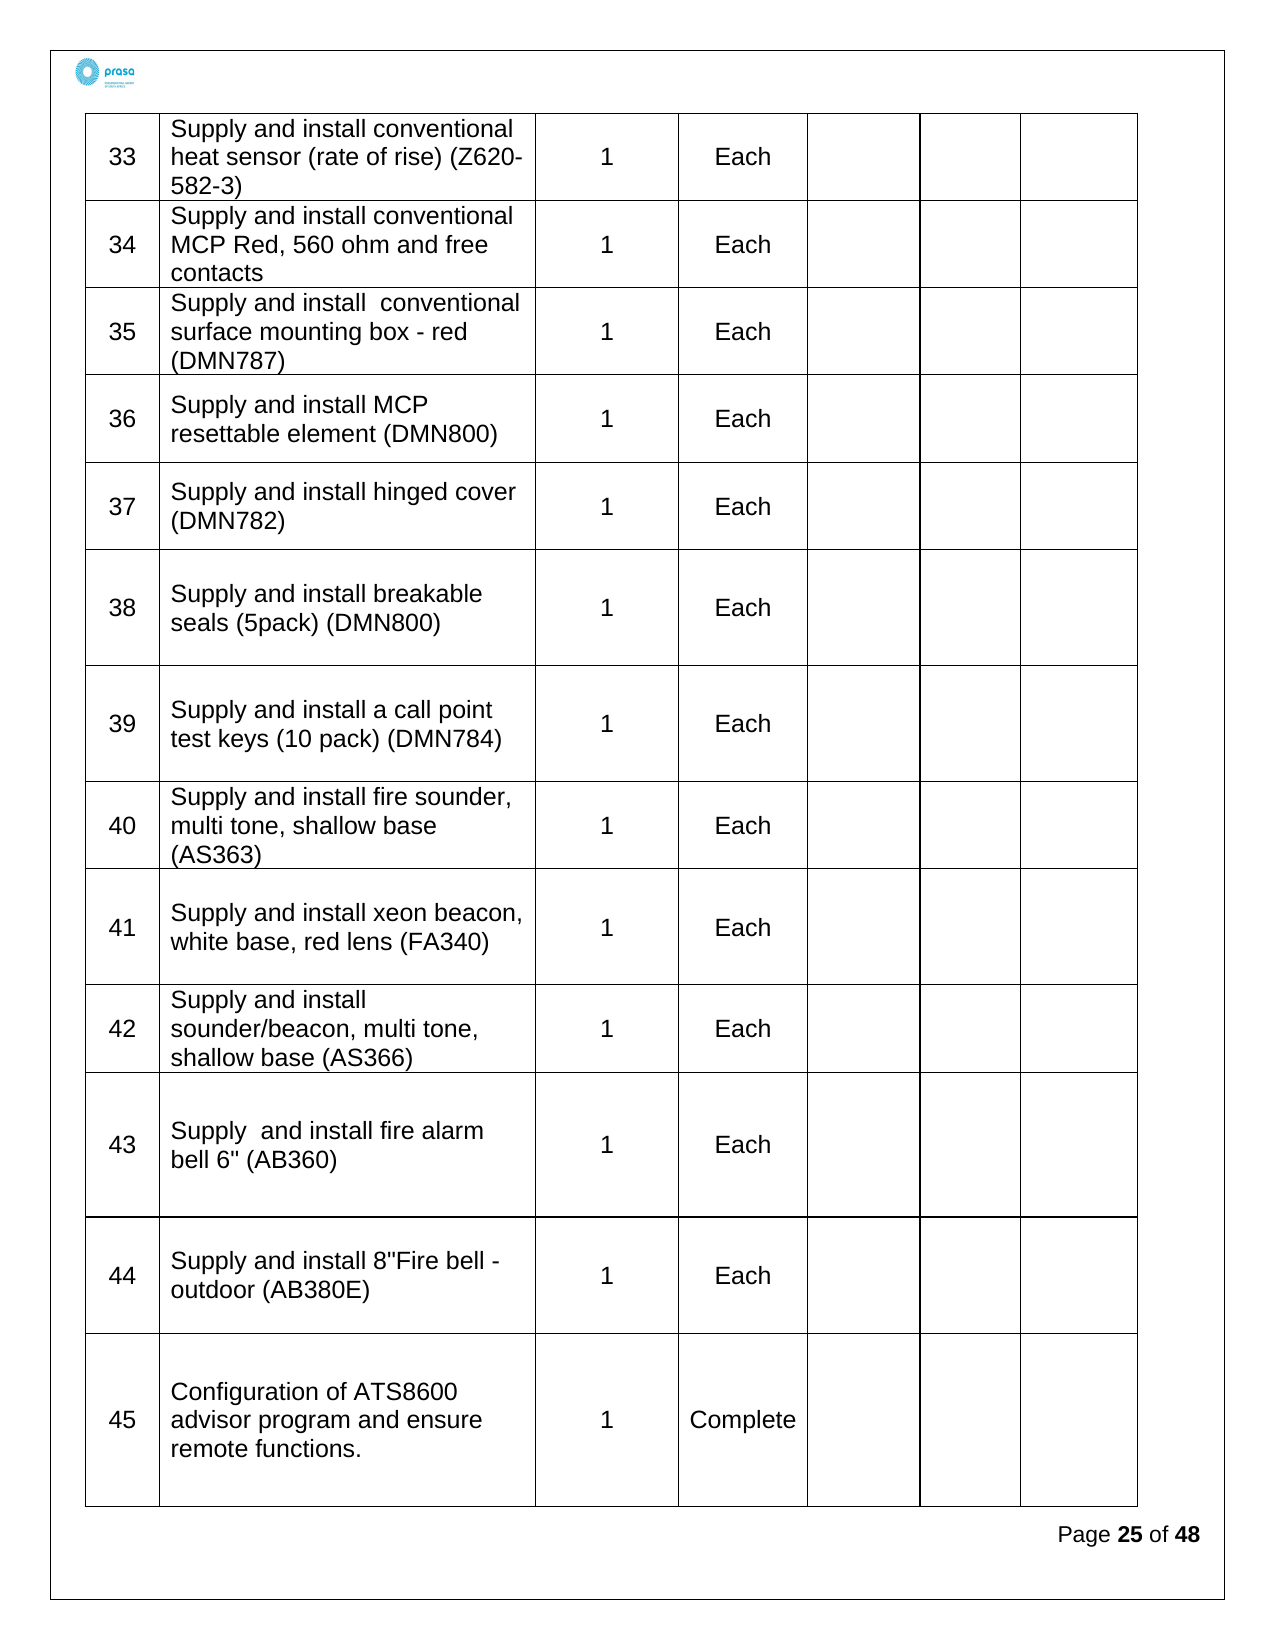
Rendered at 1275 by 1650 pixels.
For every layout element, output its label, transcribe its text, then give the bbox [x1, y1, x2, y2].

table_cell [921, 985, 1020, 1072]
table_cell [1021, 666, 1137, 781]
table_cell [921, 869, 1020, 984]
table_cell 39 [86, 666, 159, 781]
table_cell [1021, 288, 1137, 374]
table_cell Supply and install 8"Fire bell - outdoor (AB380E) [160, 1218, 535, 1332]
table_cell [921, 550, 1020, 665]
table_cell Supply and install fire alarm bell 6" (AB360) [160, 1073, 535, 1216]
table_cell [808, 1073, 919, 1216]
table_cell Each [679, 375, 807, 462]
table_cell [921, 375, 1020, 462]
picture [75, 56, 135, 88]
table_cell [808, 375, 919, 462]
table_cell 41 [86, 869, 159, 984]
table_cell [808, 782, 919, 868]
table_cell [1021, 201, 1137, 287]
table_cell 1 [536, 782, 678, 868]
table_cell [808, 463, 919, 549]
table_cell 35 [86, 288, 159, 374]
table_cell 33 [86, 114, 159, 200]
table_cell Supply and install sounder/beacon, multi tone, shallow base (AS366) [160, 985, 535, 1072]
table_cell Each [679, 201, 807, 287]
table_cell Supply and install conventional heat sensor (rate of rise) (Z620-582-3) [160, 114, 535, 200]
table_cell 1 [536, 985, 678, 1072]
table_cell [921, 114, 1020, 200]
table_cell [808, 666, 919, 781]
table_cell 1 [536, 1218, 678, 1332]
table_cell [1021, 985, 1137, 1072]
table_cell Each [679, 985, 807, 1072]
table_cell 1 [536, 550, 678, 665]
table_cell 42 [86, 985, 159, 1072]
table_cell [808, 1218, 919, 1332]
table_cell [808, 1334, 919, 1506]
table_cell [808, 114, 919, 200]
table_cell [921, 463, 1020, 549]
table_cell 43 [86, 1073, 159, 1216]
table_cell 1 [536, 288, 678, 374]
table_cell 1 [536, 869, 678, 984]
table_cell [1021, 1073, 1137, 1216]
table_cell Each [679, 1218, 807, 1332]
table_cell Supply and install conventional surface mounting box - red (DMN787) [160, 288, 535, 374]
table_cell Supply and install hinged cover (DMN782) [160, 463, 535, 549]
table_cell 1 [536, 114, 678, 200]
table_cell Each [679, 550, 807, 665]
table_cell Supply and install xeon beacon, white base, red lens (FA340) [160, 869, 535, 984]
table_cell [808, 985, 919, 1072]
table_cell 1 [536, 666, 678, 781]
table_cell Configuration of ATS8600 advisor program and ensure remote functions. [160, 1334, 535, 1506]
table_cell [808, 869, 919, 984]
table_cell 1 [536, 201, 678, 287]
table_cell 36 [86, 375, 159, 462]
table_cell Each [679, 666, 807, 781]
table_cell Supply and install fire sounder, multi tone, shallow base (AS363) [160, 782, 535, 868]
table_cell [1021, 1218, 1137, 1332]
table_cell 1 [536, 1073, 678, 1216]
table_cell [921, 782, 1020, 868]
table_cell [921, 1334, 1020, 1506]
table_cell 44 [86, 1218, 159, 1332]
table_cell Complete [679, 1334, 807, 1506]
table_cell [1021, 782, 1137, 868]
table_cell Each [679, 782, 807, 868]
table_cell Supply and install conventional MCP Red, 560 ohm and free contacts [160, 201, 535, 287]
table_cell [808, 288, 919, 374]
table_cell Each [679, 114, 807, 200]
table_cell [808, 201, 919, 287]
table_cell Supply and install breakable seals (5pack) (DMN800) [160, 550, 535, 665]
table_cell [921, 1218, 1020, 1332]
table_cell [1021, 375, 1137, 462]
table_cell [921, 288, 1020, 374]
table_cell Each [679, 288, 807, 374]
table_cell [921, 666, 1020, 781]
table_cell Supply and install a call point test keys (10 pack) (DMN784) [160, 666, 535, 781]
table_cell 1 [536, 375, 678, 462]
table_cell Each [679, 869, 807, 984]
table_cell 45 [86, 1334, 159, 1506]
table_cell 1 [536, 463, 678, 549]
table_cell 1 [536, 1334, 678, 1506]
table_cell Each [679, 463, 807, 549]
table_cell [808, 550, 919, 665]
table_cell Supply and install MCP resettable element (DMN800) [160, 375, 535, 462]
table_cell [1021, 550, 1137, 665]
table_cell 34 [86, 201, 159, 287]
table_cell [1021, 463, 1137, 549]
table_cell 40 [86, 782, 159, 868]
table_cell [1021, 114, 1137, 200]
table_cell [921, 201, 1020, 287]
table_cell Each [679, 1073, 807, 1216]
table_cell 38 [86, 550, 159, 665]
table_cell [921, 1073, 1020, 1216]
table_cell [1021, 1334, 1137, 1506]
table_cell 37 [86, 463, 159, 549]
table_cell [1021, 869, 1137, 984]
